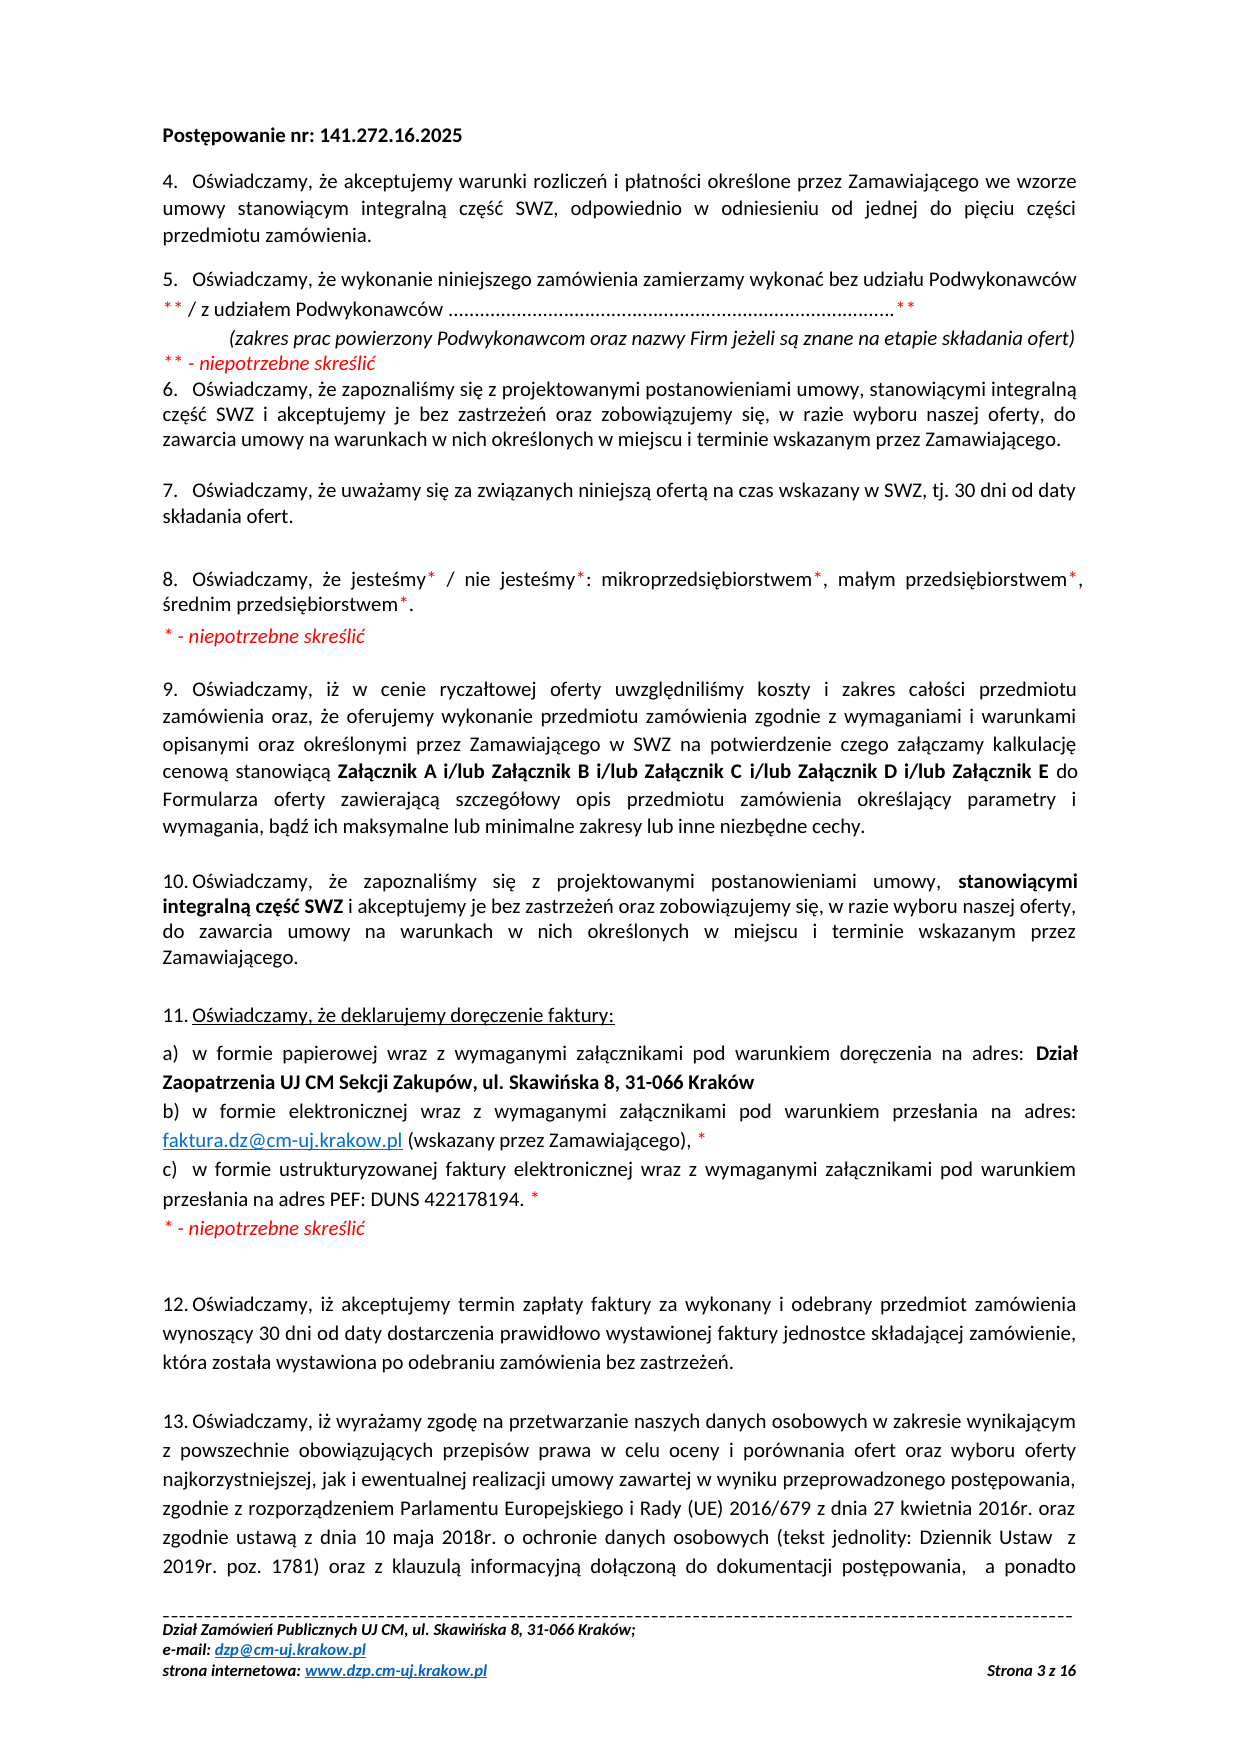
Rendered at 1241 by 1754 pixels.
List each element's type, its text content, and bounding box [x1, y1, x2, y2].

list w formie elektronicznej wraz z wymaganymi załącznikami pod warunkiem przesłania na adres: faktura.dz@cm-uj.krakow.pl (wskazany przez Zamawiającego), * [162, 1098, 1078, 1153]
text * - niepotrzebne skreślić [162, 623, 1083, 649]
list Oświadczamy, że jesteśmy* / nie jesteśmy*: mikroprzedsiębiorstwem*, małym przedsiębiorstwem*, średnim przedsiębiorstwem*. [162, 566, 1083, 617]
list Oświadczamy, że wykonanie niniejszego zamówienia zamierzamy wykonać bez udziału Podwykonawców ** / z udziałem Podwykonawców .....................................................................................** [162, 267, 1078, 321]
list w formie papierowej wraz z wymaganymi załącznikami pod warunkiem doręczenia na adres: Dział Zaopatrzenia UJ CM Sekcji Zakupów, ul. Skawińska 8, 31-066 Kraków [162, 1040, 1078, 1094]
text (zakres prac powierzony Podwykonawcom oraz nazwy Firm jeżeli są znane na etapie składania ofert) [162, 325, 1078, 350]
text ** - niepotrzebne skreślić [162, 350, 1078, 376]
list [162, 1408, 1078, 1579]
list Oświadczamy, że akceptujemy warunki rozliczeń i płatności określone przez Zamawiającego we wzorze umowy stanowiącym integralną część SWZ, odpowiednio w odniesieniu od jednej do pięciu części przedmiotu zamówienia. [162, 168, 1078, 248]
list Oświadczamy, że uważamy się za związanych niniejszą ofertą na czas wskazany w SWZ, tj. 30 dni od daty składania ofert. [162, 477, 1078, 528]
text * - niepotrzebne skreślić [162, 1215, 1078, 1240]
list Oświadczamy, iż akceptujemy termin zapłaty faktury za wykonany i odebrany przedmiot zamówienia wynoszący 30 dni od daty dostarczenia prawidłowo wystawionej faktury jednostce składającej zamówienie, która została wystawiona po odebraniu zamówienia bez zastrzeżeń. [162, 1291, 1078, 1375]
list Oświadczamy, że zapoznaliśmy się z projektowanymi postanowieniami umowy, stanowiącymi integralną część SWZ i akceptujemy je bez zastrzeżeń oraz zobowiązujemy się, w razie wyboru naszej oferty, do zawarcia umowy na warunkach w nich określonych w miejscu i terminie wskazanym przez Zamawiającego. [162, 376, 1078, 452]
list Oświadczamy, że deklarujemy doręczenie faktury: [162, 1002, 1078, 1027]
list Oświadczamy, że zapoznaliśmy się z projektowanymi postanowieniami umowy, stanowiącymi integralną część SWZ i akceptujemy je bez zastrzeżeń oraz zobowiązujemy się, w razie wyboru naszej oferty, do zawarcia umowy na warunkach w nich określonych w miejscu i terminie wskazanym przez Zamawiającego. [162, 868, 1078, 969]
list w formie ustrukturyzowanej faktury elektronicznej wraz z wymaganymi załącznikami pod warunkiem przesłania na adres PEF: DUNS 422178194. * [162, 1157, 1078, 1211]
list Oświadczamy, iż w cenie ryczałtowej oferty uwzględniliśmy koszty i zakres całości przedmiotu zamówienia oraz, że oferujemy wykonanie przedmiotu zamówienia zgodnie z wymaganiami i warunkami opisanymi oraz określonymi przez Zamawiającego w SWZ na potwierdzenie czego załączamy kalkulację cenową stanowiącą Załącznik A i/lub Załącznik B i/lub Załącznik C i/lub Załącznik D i/lub Załącznik E do Formularza oferty zawierającą szczegółowy opis przedmiotu zamówienia określający parametry i wymagania, bądź ich maksymalne lub minimalne zakresy lub inne niezbędne cechy. [162, 676, 1078, 838]
